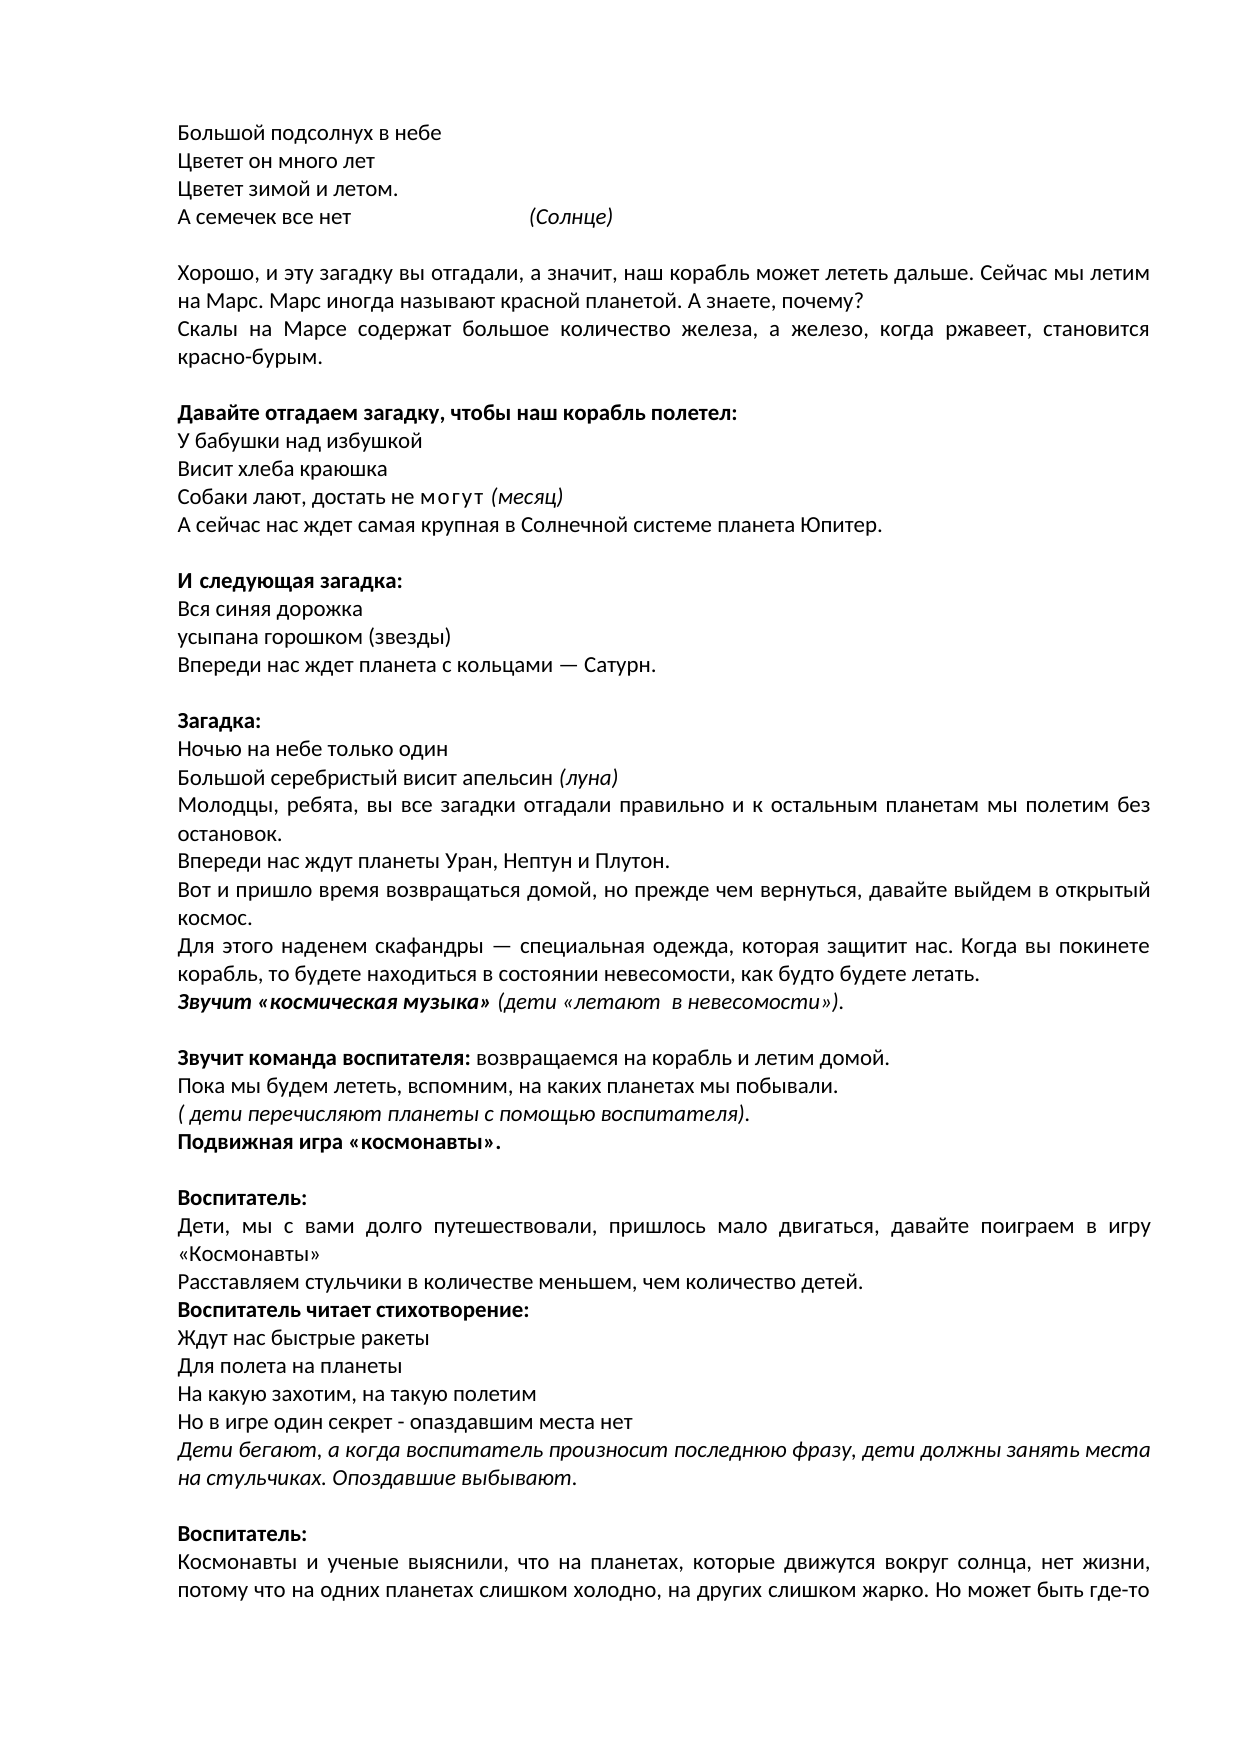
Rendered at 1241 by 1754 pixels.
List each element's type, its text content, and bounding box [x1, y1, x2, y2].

text Звучит «космическая музыка» (дети «летают в невесомости»). [177, 987, 1152, 1015]
text Звучит команда воспитателя: возвращаемся на корабль и летим домой. [177, 1043, 1152, 1071]
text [177, 1547, 1152, 1603]
text Дети бегают, а когда воспитатель произносит последнюю фразу, дети должны занять места на стульчиках. Опоздавшие выбывают. [177, 1435, 1152, 1491]
text На какую захотим, на такую полетим [177, 1379, 1152, 1407]
text Цветет зимой и летом. [177, 174, 1152, 202]
text Вот и пришло время возвращаться домой, но прежде чем вернуться, давайте выйдем в открытый космос. [177, 875, 1152, 931]
text Цветет он много лет [177, 146, 1152, 174]
text И следующая загадка: [177, 566, 1152, 594]
text Для этого наденем скафандры — специальная одежда, которая защитит нас. Когда вы покинете корабль, то будете находиться в состоянии невесомости, как будто будете летать. [177, 931, 1152, 987]
text Впереди нас ждут планеты Уран, Нептун и Плутон. [177, 847, 1152, 875]
text У бабушки над избушкой [177, 426, 1152, 454]
text Хорошо, и эту загадку вы отгадали, а значит, наш корабль может лететь дальше. Сейчас мы летим на Марс. Марс иногда называют красной планетой. А знаете, почему? [177, 258, 1152, 314]
text Давайте отгадаем загадку, чтобы наш корабль полетел: [177, 398, 1152, 426]
text Для полета на планеты [177, 1351, 1152, 1379]
text ( дети перечисляют планеты с помощью воспитателя). [177, 1099, 1152, 1127]
text Воспитатель: [177, 1183, 1152, 1211]
text Воспитатель: [177, 1519, 1152, 1547]
text Впереди нас ждет планета с кольцами — Сатурн. [177, 651, 1152, 678]
text Молодцы, ребята, вы все загадки отгадали правильно и к остальным планетам мы полетим без остановок. [177, 791, 1152, 847]
text Висит хлеба краюшка [177, 454, 1152, 482]
text А сейчас нас ждет самая крупная в Солнечной системе планета Юпитер. [177, 510, 1152, 538]
text Вся синяя дорожка [177, 594, 1152, 622]
text Ночью на небе только один [177, 734, 1152, 763]
text Подвижная игра «космонавты». [177, 1127, 1152, 1155]
text А семечек все нет (Солнце) [177, 202, 1152, 230]
text Скалы на Марсе содержат большое количество железа, а железо, когда ржавеет, становится красно-бурым. [177, 314, 1152, 370]
text Большой серебристый висит апельсин (луна) [177, 763, 1152, 791]
text Загадка: [177, 707, 1152, 734]
text Но в игре один секрет - опаздавшим места нет [177, 1407, 1152, 1435]
text Дети, мы с вами долго путешествовали, пришлось мало двигаться, давайте поиграем в игру «Космонавты» [177, 1211, 1152, 1267]
text Собаки лают, достать не могут (месяц) [177, 482, 1152, 510]
text Воспитатель читает стихотворение: [177, 1295, 1152, 1323]
text Расставляем стульчики в количестве меньшем, чем количество детей. [177, 1267, 1152, 1295]
text Ждут нас быстрые ракеты [177, 1323, 1152, 1351]
text Пока мы будем лететь, вспомним, на каких планетах мы побывали. [177, 1071, 1152, 1099]
text Большой подсолнух в небе [177, 118, 1152, 146]
text усыпана горошком (звезды) [177, 622, 1152, 651]
